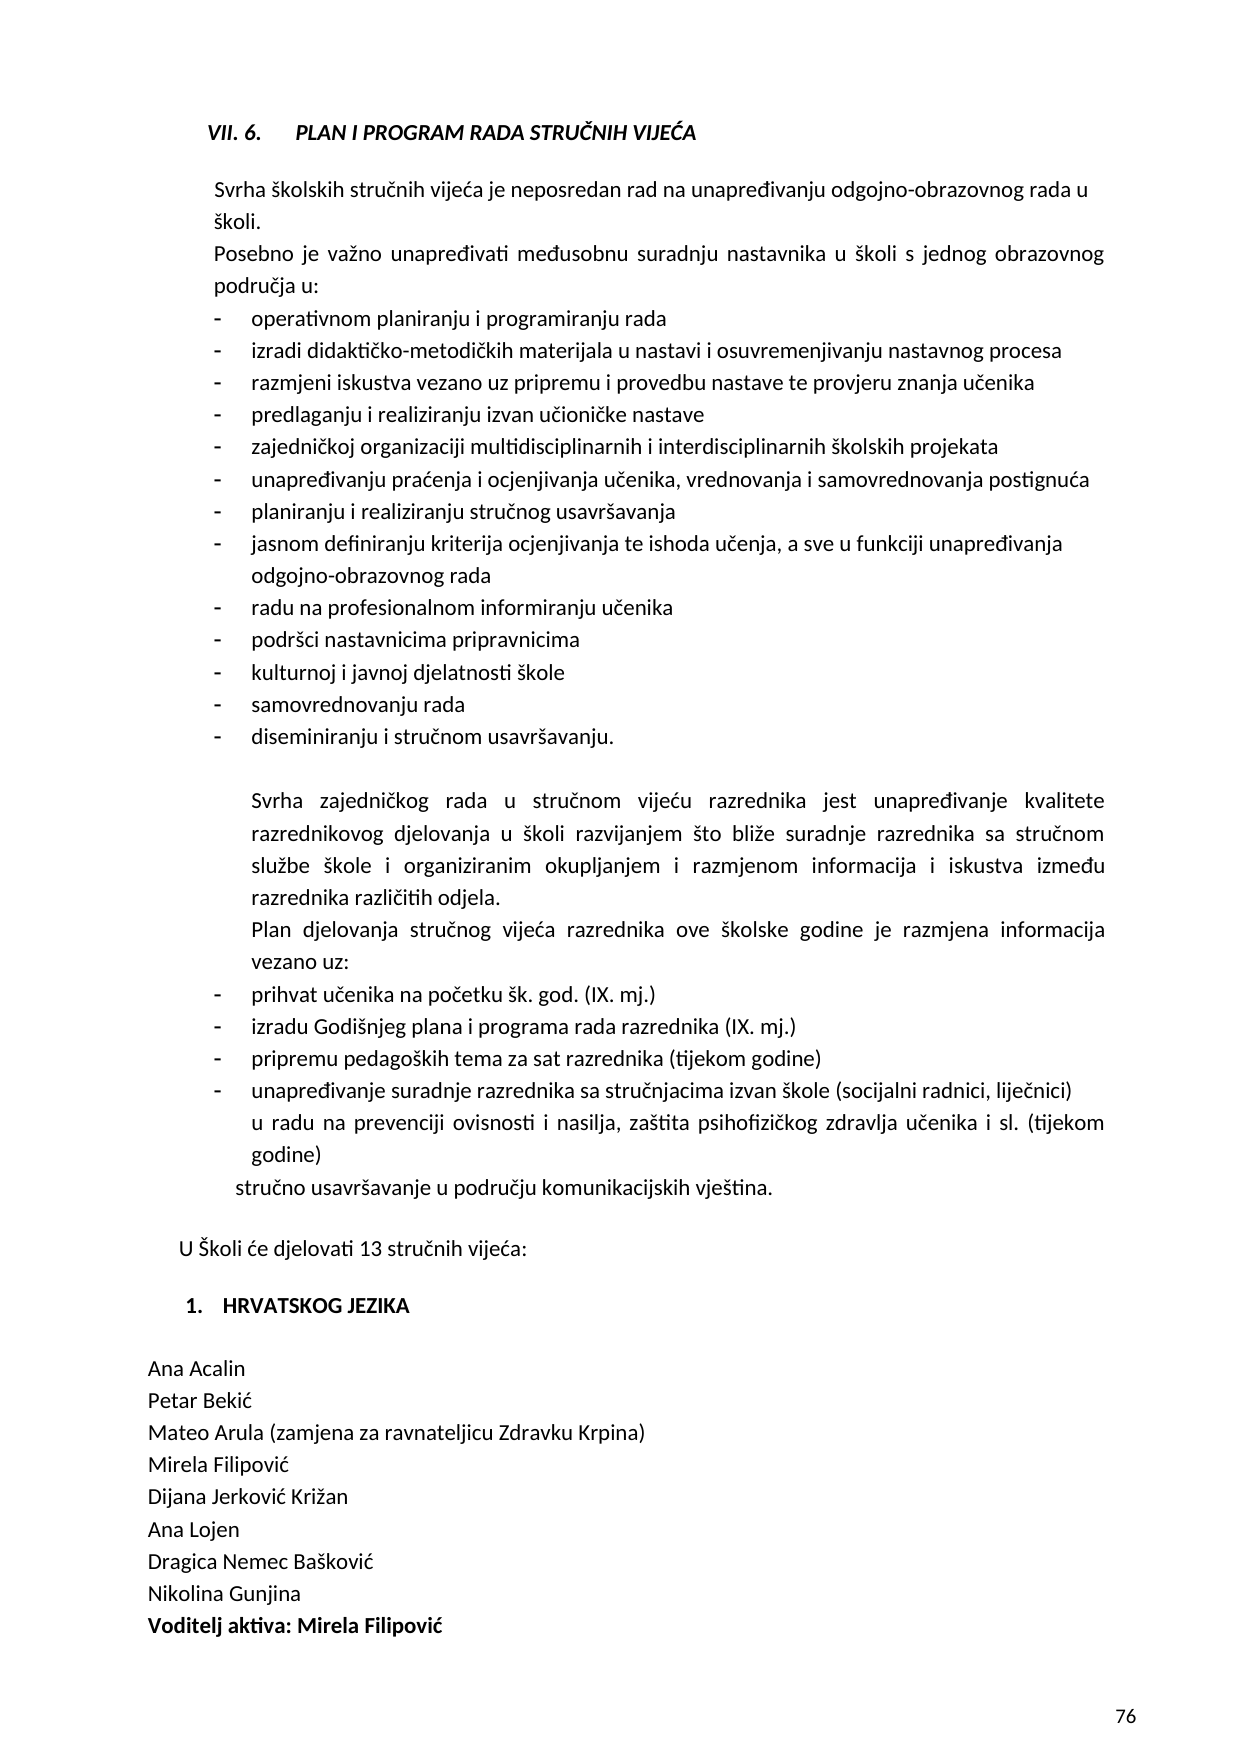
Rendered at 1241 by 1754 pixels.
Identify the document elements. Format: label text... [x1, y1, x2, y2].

list radu na profesionalnom informiranju učenika [213, 593, 1106, 621]
text Mirela Filipović [148, 1450, 1136, 1478]
list samovrednovanju rada [213, 690, 1106, 718]
list predlaganju i realiziranju izvan učioničke nastave [213, 400, 1106, 428]
list unapređivanje suradnje razrednika sa stručnjacima izvan škole (socijalni radnici, liječnici) [214, 1076, 1106, 1104]
list izradi didaktičko-metodičkih materijala u nastavi i osuvremenjivanju nastavnog procesa [214, 336, 1106, 364]
list diseminiranju i stručnom usavršavanju. [213, 722, 1106, 750]
text Dragica Nemec Bašković [148, 1547, 1136, 1575]
text Dijana Jerković Križan [148, 1482, 1136, 1511]
list prihvat učenika na početku šk. god. (IX. mj.) [213, 980, 1106, 1008]
list stručno usavršavanje u području komunikacijskih vještina. [148, 1173, 1106, 1201]
text Svrha školskih stručnih vijeća je neposredan rad na unapređivanju odgojno-obrazovnog rada u školi. [213, 175, 1106, 235]
list planiranju i realiziranju stručnog usavršavanja [213, 497, 1106, 525]
list jasnom definiranju kriterija ocjenjivanja te ishoda učenja, a sve u funkciji unapređivanja [214, 529, 1106, 557]
subtitle VII. 6. PLAN I PROGRAM RADA STRUČNIH VIJEĆA [207, 118, 1136, 146]
list kulturnoj i javnoj djelatnosti škole [213, 658, 1106, 686]
list izradu Godišnjeg plana i programa rada razrednika (IX. mj.) [213, 1012, 1106, 1040]
list zajedničkoj organizaciji multidisciplinarnih i interdisciplinarnih školskih projekata [214, 432, 1106, 461]
text Posebno je važno unapređivati međusobnu suradnju nastavnika u školi s jednog obrazovnog područja u: [213, 239, 1106, 299]
text Petar Bekić [148, 1386, 1136, 1414]
list pripremu pedagoških tema za sat razrednika (tijekom godine) [213, 1044, 1106, 1072]
text Ana Lojen [148, 1515, 1136, 1543]
text u radu na prevenciji ovisnosti i nasilja, zaštita psihofizičkog zdravlja učenika i sl. (tijekom godine) [251, 1108, 1106, 1169]
subtitle U Školi će djelovati 13 stručnih vijeća: [148, 1234, 1136, 1262]
list HRVATSKOG JEZIKA [185, 1291, 1136, 1319]
list podršci nastavnicima pripravnicima [213, 626, 1106, 654]
list Plan djelovanja stručnog vijeća razrednika ove školske godine je razmjena informacija vezano uz: [251, 915, 1106, 976]
text Mateo Arula (zamjena za ravnateljicu Zdravku Krpina) [148, 1418, 1136, 1446]
list operativnom planiranju i programiranju rada [213, 304, 1106, 332]
text Ana Acalin [148, 1354, 1136, 1382]
list razmjeni iskustva vezano uz pripremu i provedbu nastave te provjeru znanja učenika [214, 368, 1106, 396]
text Nikolina Gunjina [148, 1579, 1136, 1607]
text Svrha zajedničkog rada u stručnom vijeću razrednika jest unapređivanje kvalitete razrednikovog djelovanja u školi razvijanjem što bliže suradnje razrednika sa stručnom službe škole i organiziranim okupljanjem i razmjenom informacija i iskustva između razrednika različitih odjela. [251, 787, 1106, 911]
list unapređivanju praćenja i ocjenjivanja učenika, vrednovanja i samovrednovanja postignuća [214, 465, 1106, 493]
text odgojno-obrazovnog rada [251, 561, 1106, 589]
text Voditelj aktiva: Mirela Filipović [148, 1611, 1136, 1639]
